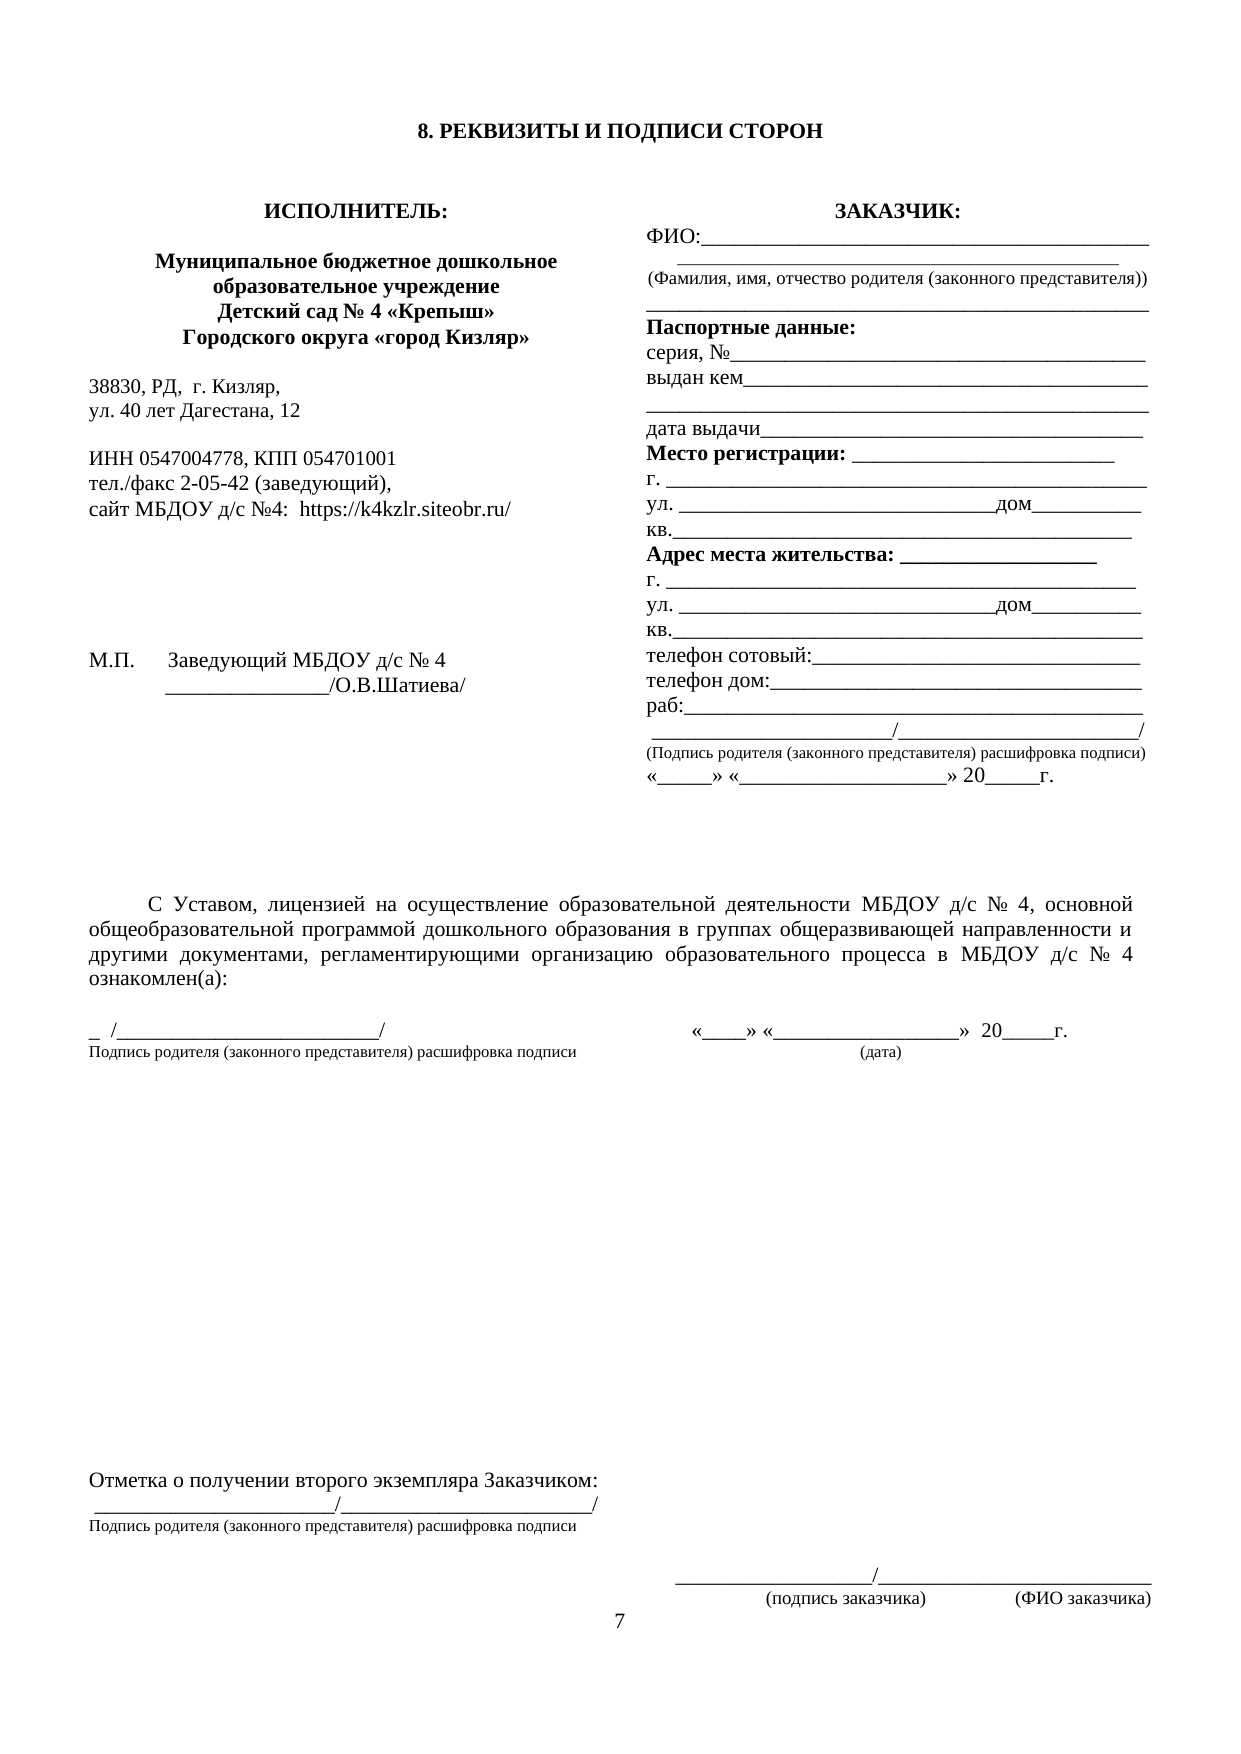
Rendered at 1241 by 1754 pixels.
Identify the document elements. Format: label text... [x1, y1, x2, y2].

text __________________/_________________________ (подпись заказчика) (ФИО заказчика) [87, 1563, 1152, 1608]
text Отметка о получении второго экземпляра Заказчиком: [89, 1467, 1152, 1492]
list Уставом, лицензией на осуществление образовательной деятельности МБДОУ д/с № 4, основной общеобразовательной программой дошкольного образования в группах общеразвивающей направленности и другими документами, регламентирующими организацию образовательного процесса в МБДОУ д/с № 4 ознакомлен(а): [89, 892, 1133, 991]
text 8. РЕКВИЗИТЫ И ПОДПИСИ СТОРОН [89, 118, 1152, 143]
table_header ЗАКАЗЧИК: ФИО:_________________________________________ _____________________________________________________ (Фамилия, имя, отчество родителя (законного представителя)) ______________________________________________ Паспортные данные: серия, №______________________________________ выдан кем_____________________________________ ______________________________________________ дата выдачи___________________________________ Место регистрации: ________________________ г. ____________________________________________ ул. _____________________________дом__________ кв.__________________________________________ Адрес места жительства: __________________ г. ___________________________________________ ул. _____________________________дом__________ кв.___________________________________________ телефон сотовый:______________________________ телефон дом:__________________________________ раб:__________________________________________ ______________________/______________________/ (Подпись родителя (законного представителя) расшифровка подписи) «_____» «___________________» 20_____г. [636, 170, 1160, 891]
table_header ИСПОЛНИТЕЛЬ: Муниципальное бюджетное дошкольное образовательное учреждение Детский сад № 4 «Крепыш» Городского округа «город Кизляр» 38830, РД, г. Кизляр, ул. 40 лет Дагестана, 12 ИНН 0547004778, КПП 054701001 тел./факс 2-05-42 (заведующий), cайт МБДОУ д/с №4: https://k4kzlr.siteobr.ru/ М.П. Заведующий МБДОУ д/с № 4 _______________/О.В.Шатиева/ [78, 170, 634, 891]
text 7 [87, 1608, 1152, 1633]
text ______________________/_______________________/ [89, 1492, 1133, 1516]
text Подпись родителя (законного представителя) расшифровка подписи [89, 1516, 1133, 1535]
text _ /________________________/ «____» «_________________» 20_____г. [89, 1018, 1133, 1043]
text Подпись родителя (законного представителя) расшифровка подписи (дата) [89, 1043, 1133, 1061]
